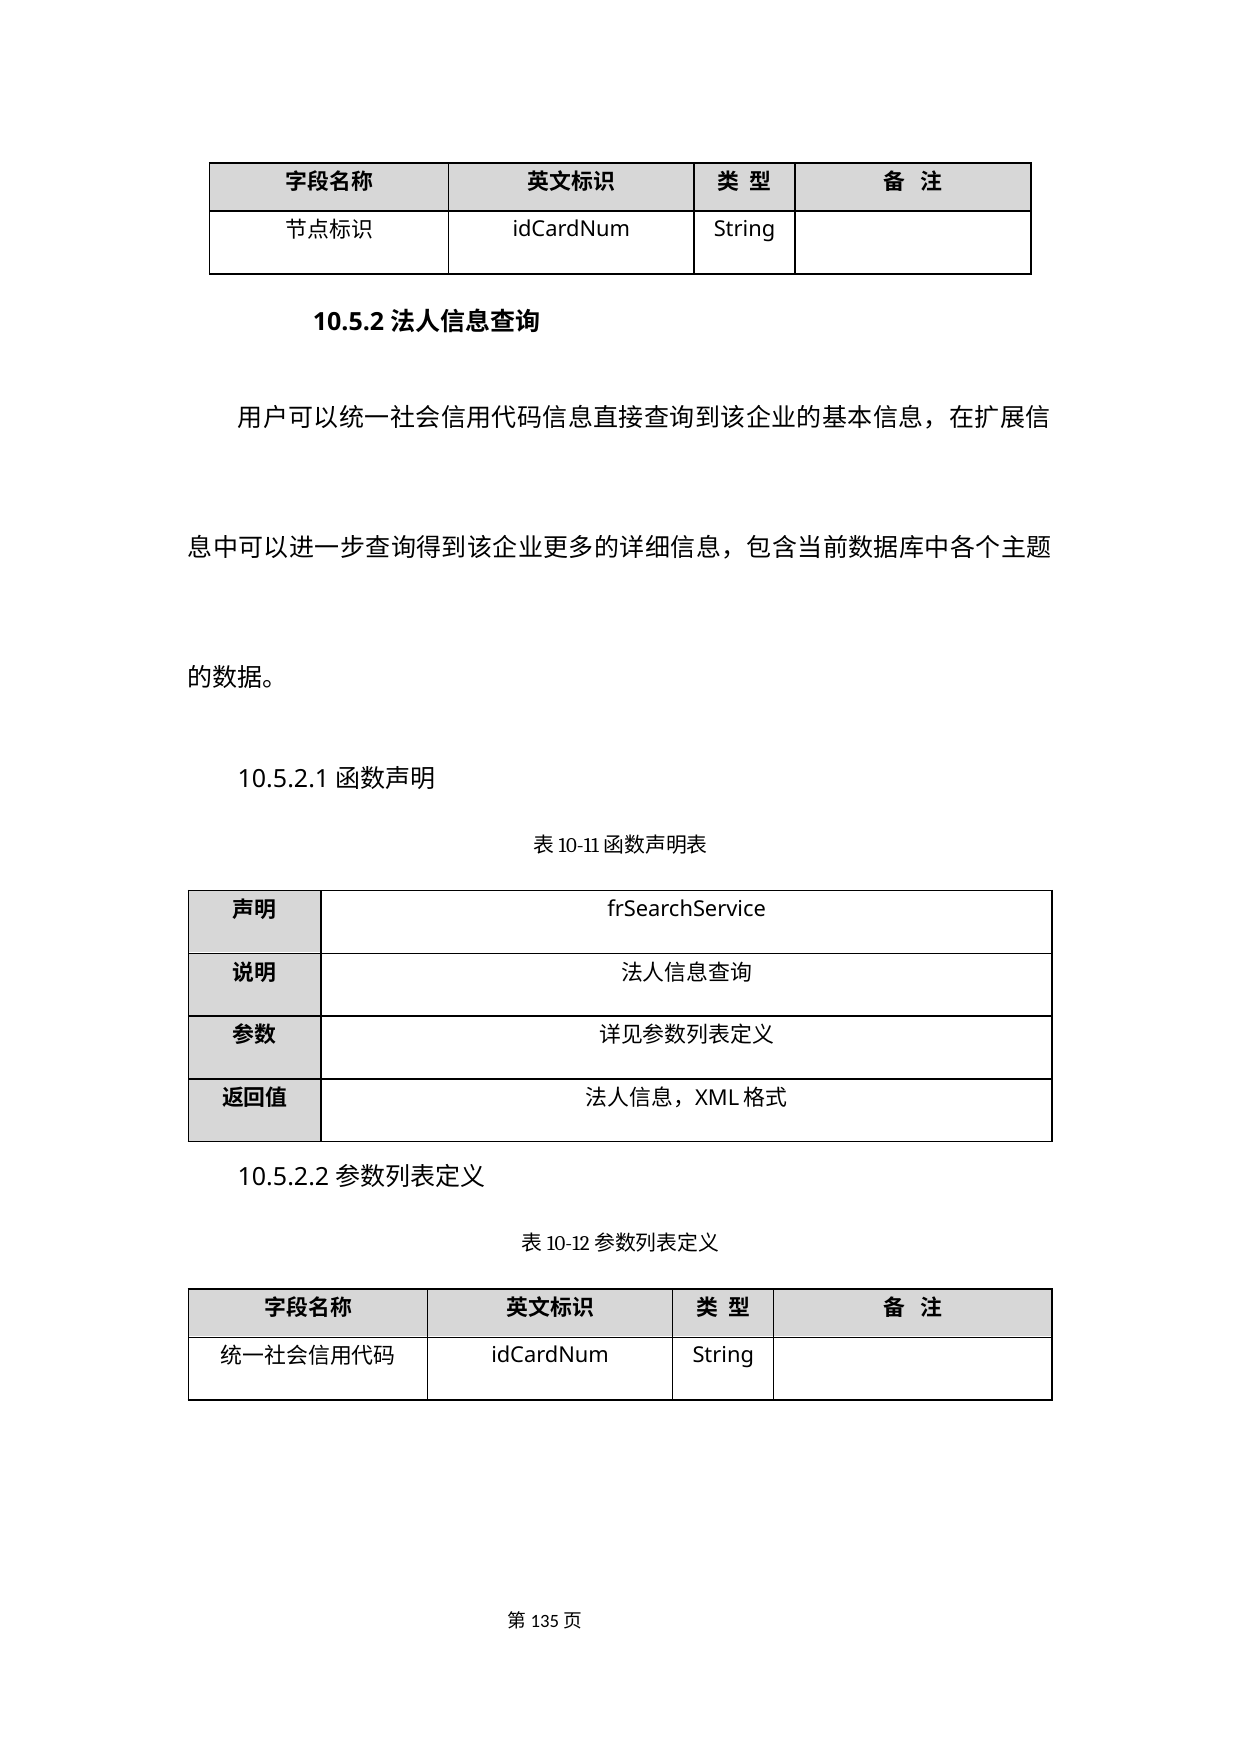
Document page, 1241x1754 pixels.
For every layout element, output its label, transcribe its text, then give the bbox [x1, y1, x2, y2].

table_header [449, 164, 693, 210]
text 用户可以统一社会信用代码信息直接查询到该企业的基本信息，在扩展信息中可以进一步查询得到该企业更多的详细信息，包含当前数据库中各个主题的数据。 [187, 383, 1053, 708]
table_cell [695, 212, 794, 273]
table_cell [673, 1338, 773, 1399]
text 10.5.2.1 函数声明 [187, 744, 1053, 809]
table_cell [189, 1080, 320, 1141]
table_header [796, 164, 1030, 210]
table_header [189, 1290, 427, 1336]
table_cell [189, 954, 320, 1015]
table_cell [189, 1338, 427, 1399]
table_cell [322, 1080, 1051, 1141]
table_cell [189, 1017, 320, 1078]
subtitle 法人信息查询 [262, 287, 1053, 352]
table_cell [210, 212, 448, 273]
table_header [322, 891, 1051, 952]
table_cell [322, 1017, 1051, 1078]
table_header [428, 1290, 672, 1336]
text 10.5.2.2 参数列表定义 [187, 1142, 1053, 1207]
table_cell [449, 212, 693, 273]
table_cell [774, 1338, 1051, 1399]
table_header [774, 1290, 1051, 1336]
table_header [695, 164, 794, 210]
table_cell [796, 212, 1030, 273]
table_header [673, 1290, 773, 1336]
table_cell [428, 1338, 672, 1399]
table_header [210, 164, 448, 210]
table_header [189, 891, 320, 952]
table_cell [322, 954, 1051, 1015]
